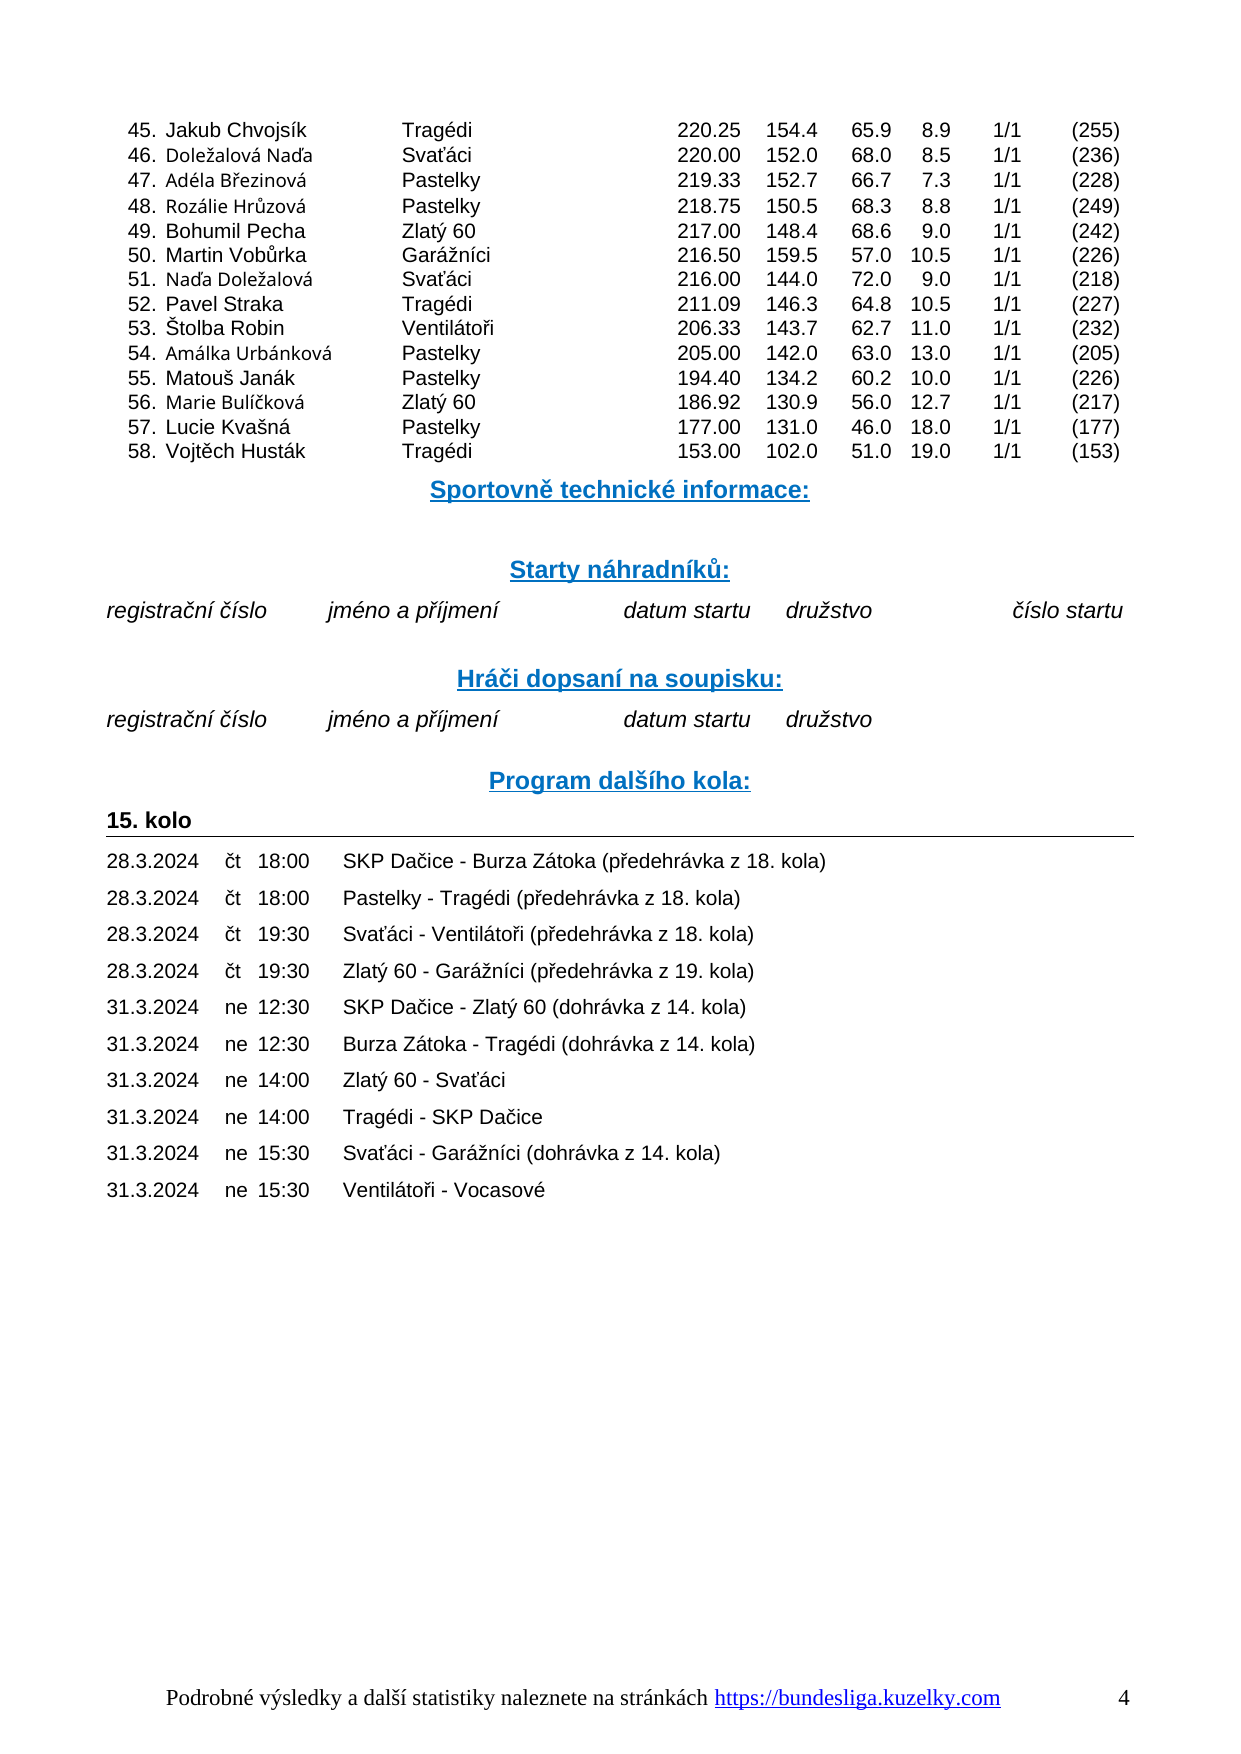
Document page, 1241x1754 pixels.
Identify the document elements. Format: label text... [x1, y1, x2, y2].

text Starty náhradníků: [94, 556, 1145, 584]
text 51. Naďa Doležalová Svaťáci 216.00 144.0 72.0 9.0 1/1 (218) [106, 267, 1134, 292]
text 28.3.2024 čt 18:00 Pastelky - Tragédi (předehrávka z 18. kola) [106, 886, 1134, 910]
text 31.3.2024 ne 14:00 Tragédi - SKP Dačice [106, 1104, 1134, 1128]
text 53. Štolba Robin Ventilátoři 206.33 143.7 62.7 11.0 1/1 (232) [106, 316, 1134, 340]
text 57. Lucie Kvašná Pastelky 177.00 131.0 46.0 18.0 1/1 (177) [106, 415, 1134, 439]
text 31.3.2024 ne 14:00 Zlatý 60 - Svaťáci [106, 1068, 1134, 1092]
text 49. Bohumil Pecha Zlatý 60 217.00 148.4 68.6 9.0 1/1 (242) [106, 219, 1134, 243]
text 45. Jakub Chvojsík Tragédi 220.25 154.4 65.9 8.9 1/1 (255) [106, 118, 1134, 142]
text 31.3.2024 ne 15:30 Ventilátoři - Vocasové [106, 1177, 1134, 1201]
text 47. Adéla Březinová Pastelky 219.33 152.7 66.7 7.3 1/1 (228) [106, 168, 1134, 193]
text 55. Matouš Janák Pastelky 194.40 134.2 60.2 10.0 1/1 (226) [106, 366, 1134, 389]
text 28.3.2024 čt 19:30 Zlatý 60 - Garážníci (předehrávka z 19. kola) [106, 959, 1134, 983]
text Sportovně technické informace: [94, 475, 1145, 504]
text 58. Vojtěch Husták Tragédi 153.00 102.0 51.0 19.0 1/1 (153) [106, 439, 1134, 463]
text 52. Pavel Straka Tragédi 211.09 146.3 64.8 10.5 1/1 (227) [106, 292, 1134, 316]
text 15. kolo [106, 807, 1134, 836]
text 31.3.2024 ne 15:30 Svaťáci - Garážníci (dohrávka z 14. kola) [106, 1141, 1134, 1165]
text Hráči dopsaní na soupisku: [94, 636, 1145, 693]
text registrační číslo jméno a příjmení datum startu družstvo [106, 706, 1134, 732]
text 46. Doležalová Naďa Svaťáci 220.00 152.0 68.0 8.5 1/1 (236) [106, 142, 1134, 168]
text registrační číslo jméno a příjmení datum startu družstvo číslo startu [106, 597, 1134, 623]
text 54. Amálka Urbánková Pastelky 205.00 142.0 63.0 13.0 1/1 (205) [106, 340, 1134, 366]
text 56. Marie Bulíčková Zlatý 60 186.92 130.9 56.0 12.7 1/1 (217) [106, 389, 1134, 415]
text Program dalšího kola: [94, 766, 1145, 795]
text 50. Martin Vobůrka Garážníci 216.50 159.5 57.0 10.5 1/1 (226) [106, 243, 1134, 267]
text 28.3.2024 čt 19:30 Svaťáci - Ventilátoři (předehrávka z 18. kola) [106, 922, 1134, 946]
text 48. Rozálie Hrůzová Pastelky 218.75 150.5 68.3 8.8 1/1 (249) [106, 193, 1134, 219]
text 28.3.2024 čt 18:00 SKP Dačice - Burza Zátoka (předehrávka z 18. kola) [106, 849, 1134, 873]
text 31.3.2024 ne 12:30 Burza Zátoka - Tragédi (dohrávka z 14. kola) [106, 1032, 1134, 1056]
text 31.3.2024 ne 12:30 SKP Dačice - Zlatý 60 (dohrávka z 14. kola) [106, 995, 1134, 1019]
